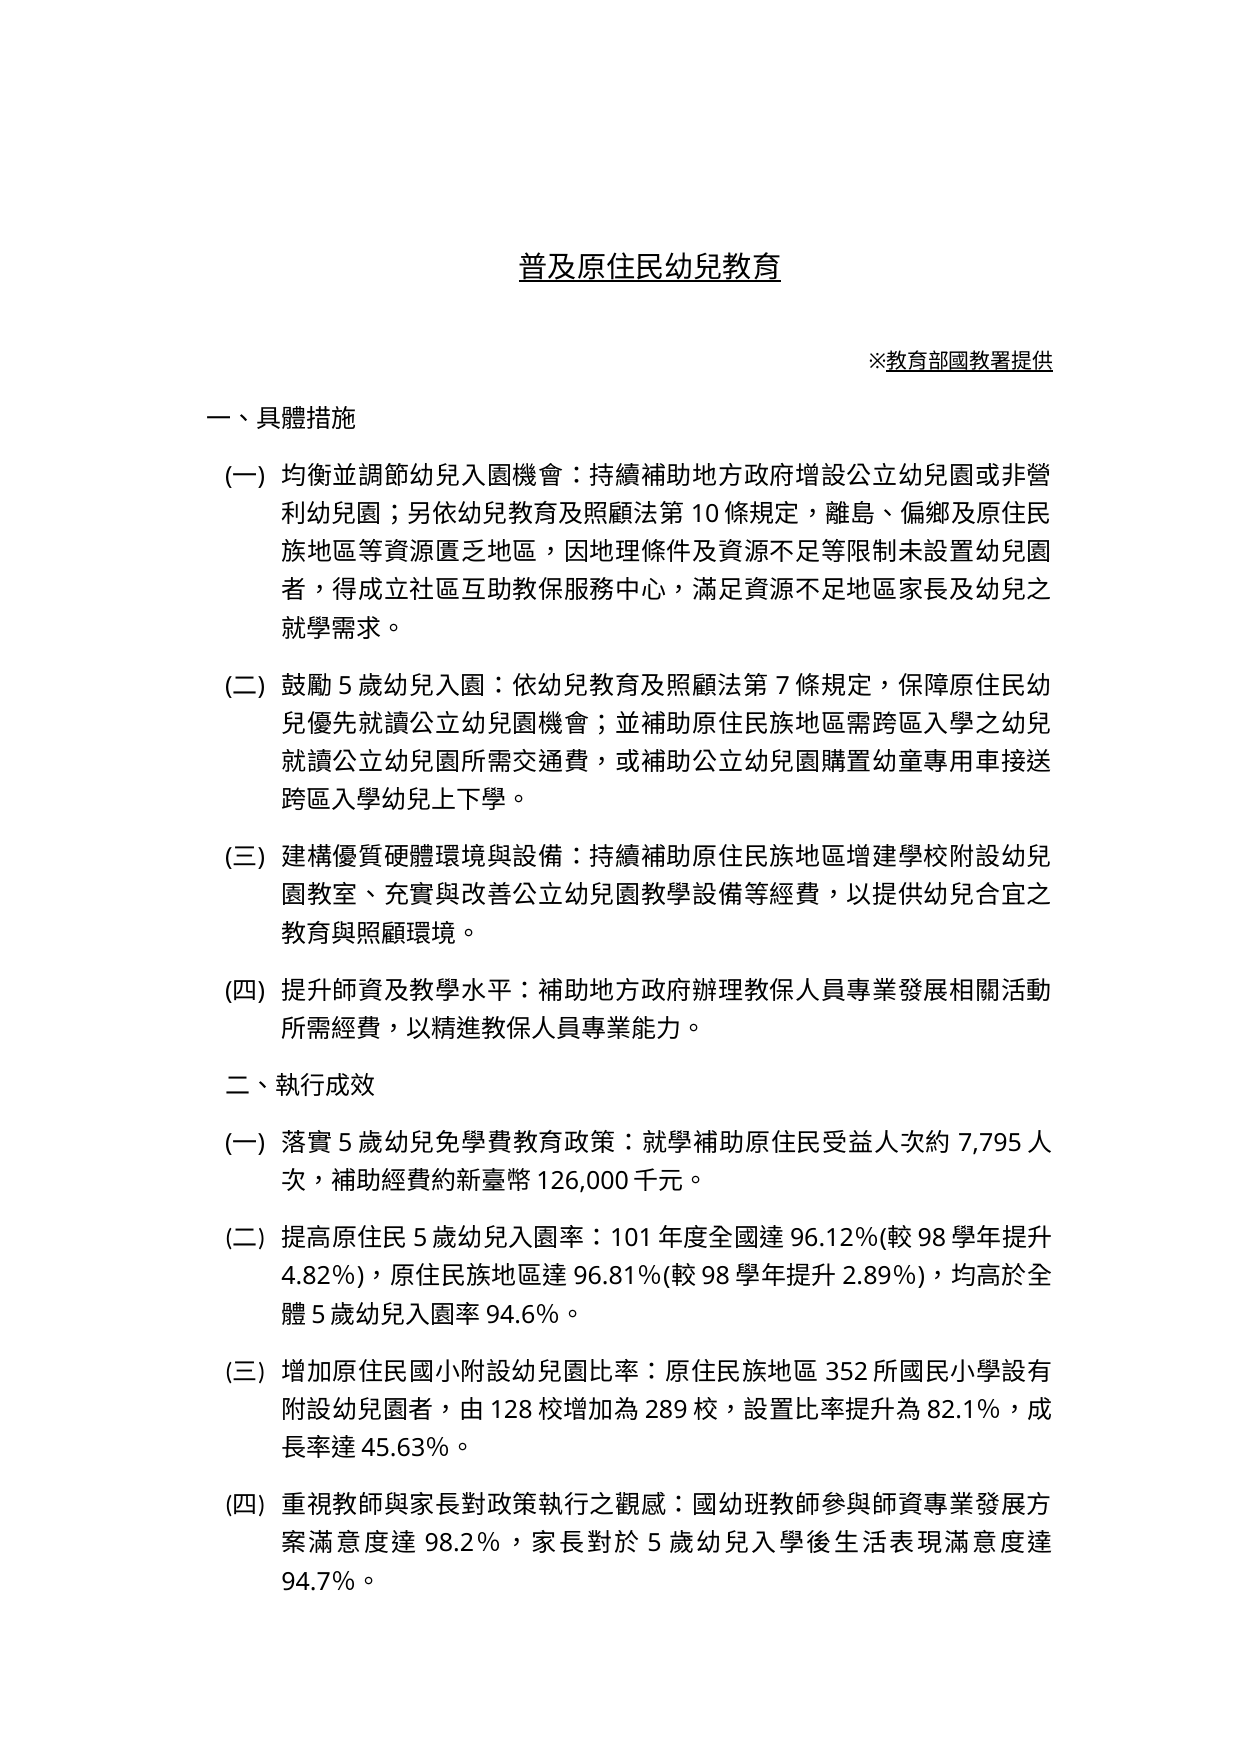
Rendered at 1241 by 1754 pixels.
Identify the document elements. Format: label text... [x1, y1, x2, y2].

list 落實5歲幼兒免學費教育政策：就學補助原住民受益人次約7,795人次，補助經費約新臺幣126,000千元。 [225, 1121, 1053, 1198]
text 一、具體措施 [206, 397, 1053, 436]
text 二、執行成效 [187, 1064, 1053, 1103]
list 重視教師與家長對政策執行之觀感：國幼班教師參與師資專業發展方案滿意度達98.2％，家長對於5歲幼兒入學後生活表現滿意度達94.7％。 [225, 1483, 1053, 1598]
text ※教育部國教署提供 [206, 340, 1053, 378]
list 增加原住民國小附設幼兒園比率：原住民族地區352所國民小學設有附設幼兒園者，由128校增加為289校，設置比率提升為82.1％，成長率達45.63％。 [225, 1350, 1053, 1465]
list 鼓勵5歲幼兒入園：依幼兒教育及照顧法第7條規定，保障原住民幼兒優先就讀公立幼兒園機會；並補助原住民族地區需跨區入學之幼兒就讀公立幼兒園所需交通費，或補助公立幼兒園購置幼童專用車接送跨區入學幼兒上下學。 [225, 664, 1053, 817]
text 普及原住民幼兒教育 [247, 226, 1053, 303]
list 建構優質硬體環境與設備：持續補助原住民族地區增建學校附設幼兒園教室、充實與改善公立幼兒園教學設備等經費，以提供幼兒合宜之教育與照顧環境。 [225, 836, 1053, 951]
list 均衡並調節幼兒入園機會：持續補助地方政府增設公立幼兒園或非營利幼兒園；另依幼兒教育及照顧法第10條規定，離島、偏鄉及原住民族地區等資源匱乏地區，因地理條件及資源不足等限制未設置幼兒園者，得成立社區互助教保服務中心，滿足資源不足地區家長及幼兒之就學需求。 [225, 454, 1053, 645]
list 提升師資及教學水平：補助地方政府辦理教保人員專業發展相關活動所需經費，以精進教保人員專業能力。 [225, 969, 1053, 1046]
list 提高原住民5歲幼兒入園率：101年度全國達96.12％(較98學年提升4.82％)，原住民族地區達96.81％(較98學年提升2.89％)，均高於全體5歲幼兒入園率94.6％。 [225, 1217, 1053, 1331]
